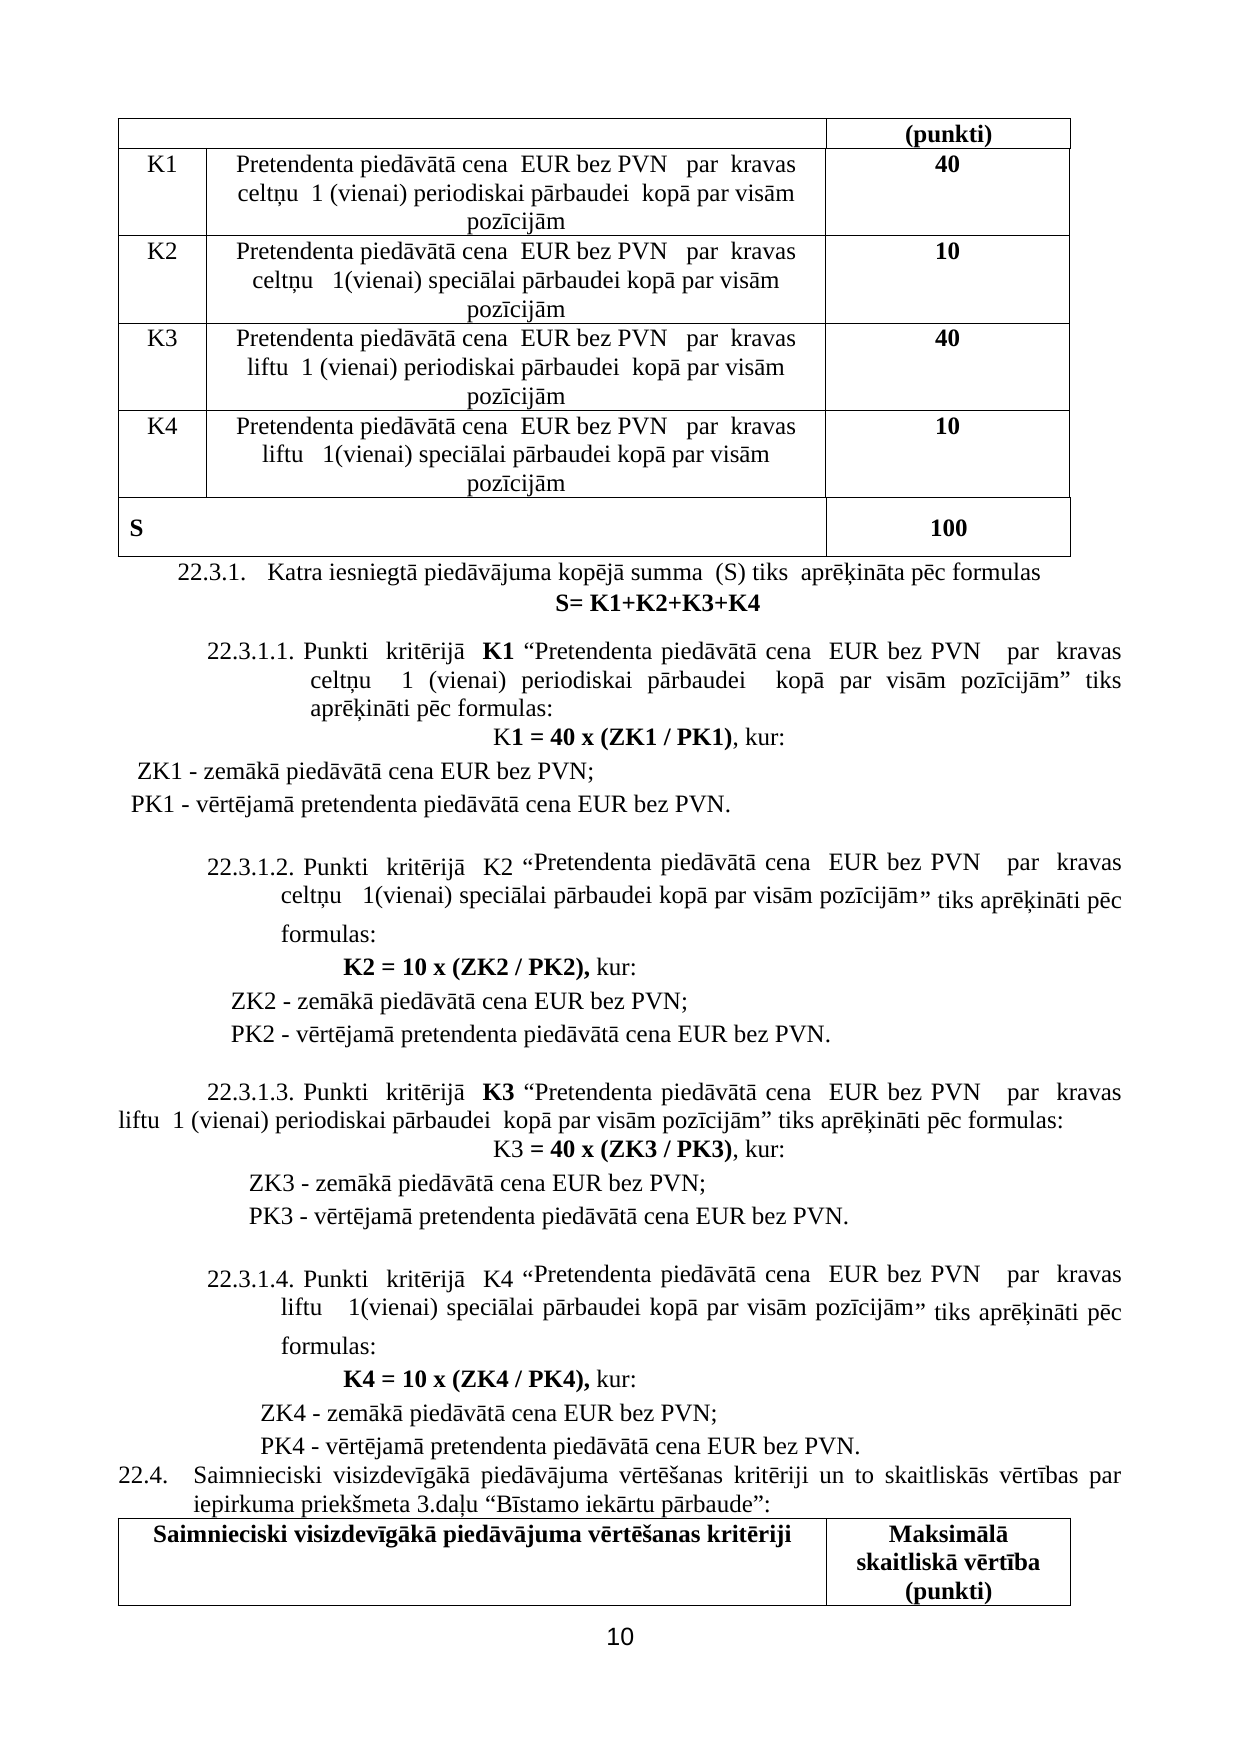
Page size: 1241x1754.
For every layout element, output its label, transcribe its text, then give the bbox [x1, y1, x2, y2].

table_cell Pretendenta piedāvātā cena EUR bez PVN par kravas celtņu 1 (vienai) periodiskai pārbaudei kopā par visām pozīcijām [207, 149, 825, 235]
table_cell K2 [119, 236, 206, 322]
list K3 = 40 x (ZK3 / PK3), kur: [156, 1134, 1122, 1163]
table_cell Pretendenta piedāvātā cena EUR bez PVN par kravas celtņu 1(vienai) speciālai pārbaudei kopā par visām pozīcijām [207, 236, 825, 322]
table_cell Pretendenta piedāvātā cena EUR bez PVN par kravas liftu 1(vienai) speciālai pārbaudei kopā par visām pozīcijām [207, 411, 825, 497]
list S= K1+K2+K3+K4 [193, 588, 1122, 617]
table_cell K1 [119, 149, 206, 235]
text 22.3.1.4. Punkti kritērijā K4 “Pretendenta piedāvātā cena EUR bez PVN par kravas liftu 1(vienai) speciālai pārbaudei kopā par visām pozīcijām” tiks aprēķināti pēc formulas: [207, 1259, 1122, 1359]
text PK4 - vērtējamā pretendenta piedāvātā cena EUR bez PVN. [118, 1427, 1122, 1460]
table_cell S [119, 498, 826, 556]
text K2 = 10 x (ZK2 / PK2), kur: [118, 947, 1122, 981]
table_cell 40 [826, 324, 1069, 410]
table_cell 10 [826, 236, 1069, 322]
text PK3 - vērtējamā pretendenta piedāvātā cena EUR bez PVN. [118, 1197, 1122, 1230]
table_cell K3 [119, 324, 206, 410]
table_header Saimnieciski visizdevīgākā piedāvājuma vērtēšanas kritēriji [119, 1519, 826, 1605]
table_cell 100 [827, 498, 1070, 556]
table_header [827, 119, 1070, 148]
text K4 = 10 x (ZK4 / PK4), kur: [118, 1359, 1122, 1393]
text 22.3.1.3. Punkti kritērijā K3 “Pretendenta piedāvātā cena EUR bez PVN par kravas liftu 1 (vienai) periodiskai pārbaudei kopā par visām pozīcijām” tiks aprēķināti pēc formulas: [118, 1077, 1122, 1134]
text 22.3.1.1. Punkti kritērijā K1 “Pretendenta piedāvātā cena EUR bez PVN par kravas celtņu 1 (vienai) periodiskai pārbaudei kopā par visām pozīcijām” tiks aprēķināti pēc formulas: [207, 636, 1122, 722]
text PK2 - vērtējamā pretendenta piedāvātā cena EUR bez PVN. [118, 1014, 1122, 1048]
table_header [119, 119, 826, 148]
list Katra iesniegtā piedāvājuma kopējā summa (S) tiks aprēķināta pēc formulas [177, 557, 1122, 586]
table_header Maksimālā skaitliskā vērtība (punkti) [827, 1519, 1070, 1605]
text ZK1 - zemākā piedāvātā cena EUR bez PVN; [118, 751, 1122, 784]
text PK1 - vērtējamā pretendenta piedāvātā cena EUR bez PVN. [118, 784, 1122, 818]
table_cell Pretendenta piedāvātā cena EUR bez PVN par kravas liftu 1 (vienai) periodiskai pārbaudei kopā par visām pozīcijām [207, 324, 825, 410]
table_cell K4 [119, 411, 206, 497]
table_cell 40 [826, 149, 1069, 235]
list K1 = 40 x (ZK1 / PK1), kur: [156, 722, 1122, 751]
list Saimnieciski visizdevīgākā piedāvājuma vērtēšanas kritēriji un to skaitliskās vērtības par iepirkuma priekšmeta 3.daļu “Bīstamo iekārtu pārbaude”: [118, 1460, 1122, 1518]
text ZK4 - zemākā piedāvātā cena EUR bez PVN; [118, 1393, 1122, 1427]
table_cell 10 [826, 411, 1069, 497]
text ZK2 - zemākā piedāvātā cena EUR bez PVN; [118, 981, 1122, 1014]
text ZK3 - zemākā piedāvātā cena EUR bez PVN; [118, 1163, 1122, 1197]
text 22.3.1.2. Punkti kritērijā K2 “Pretendenta piedāvātā cena EUR bez PVN par kravas celtņu 1(vienai) speciālai pārbaudei kopā par visām pozīcijām” tiks aprēķināti pēc formulas: [207, 847, 1122, 947]
